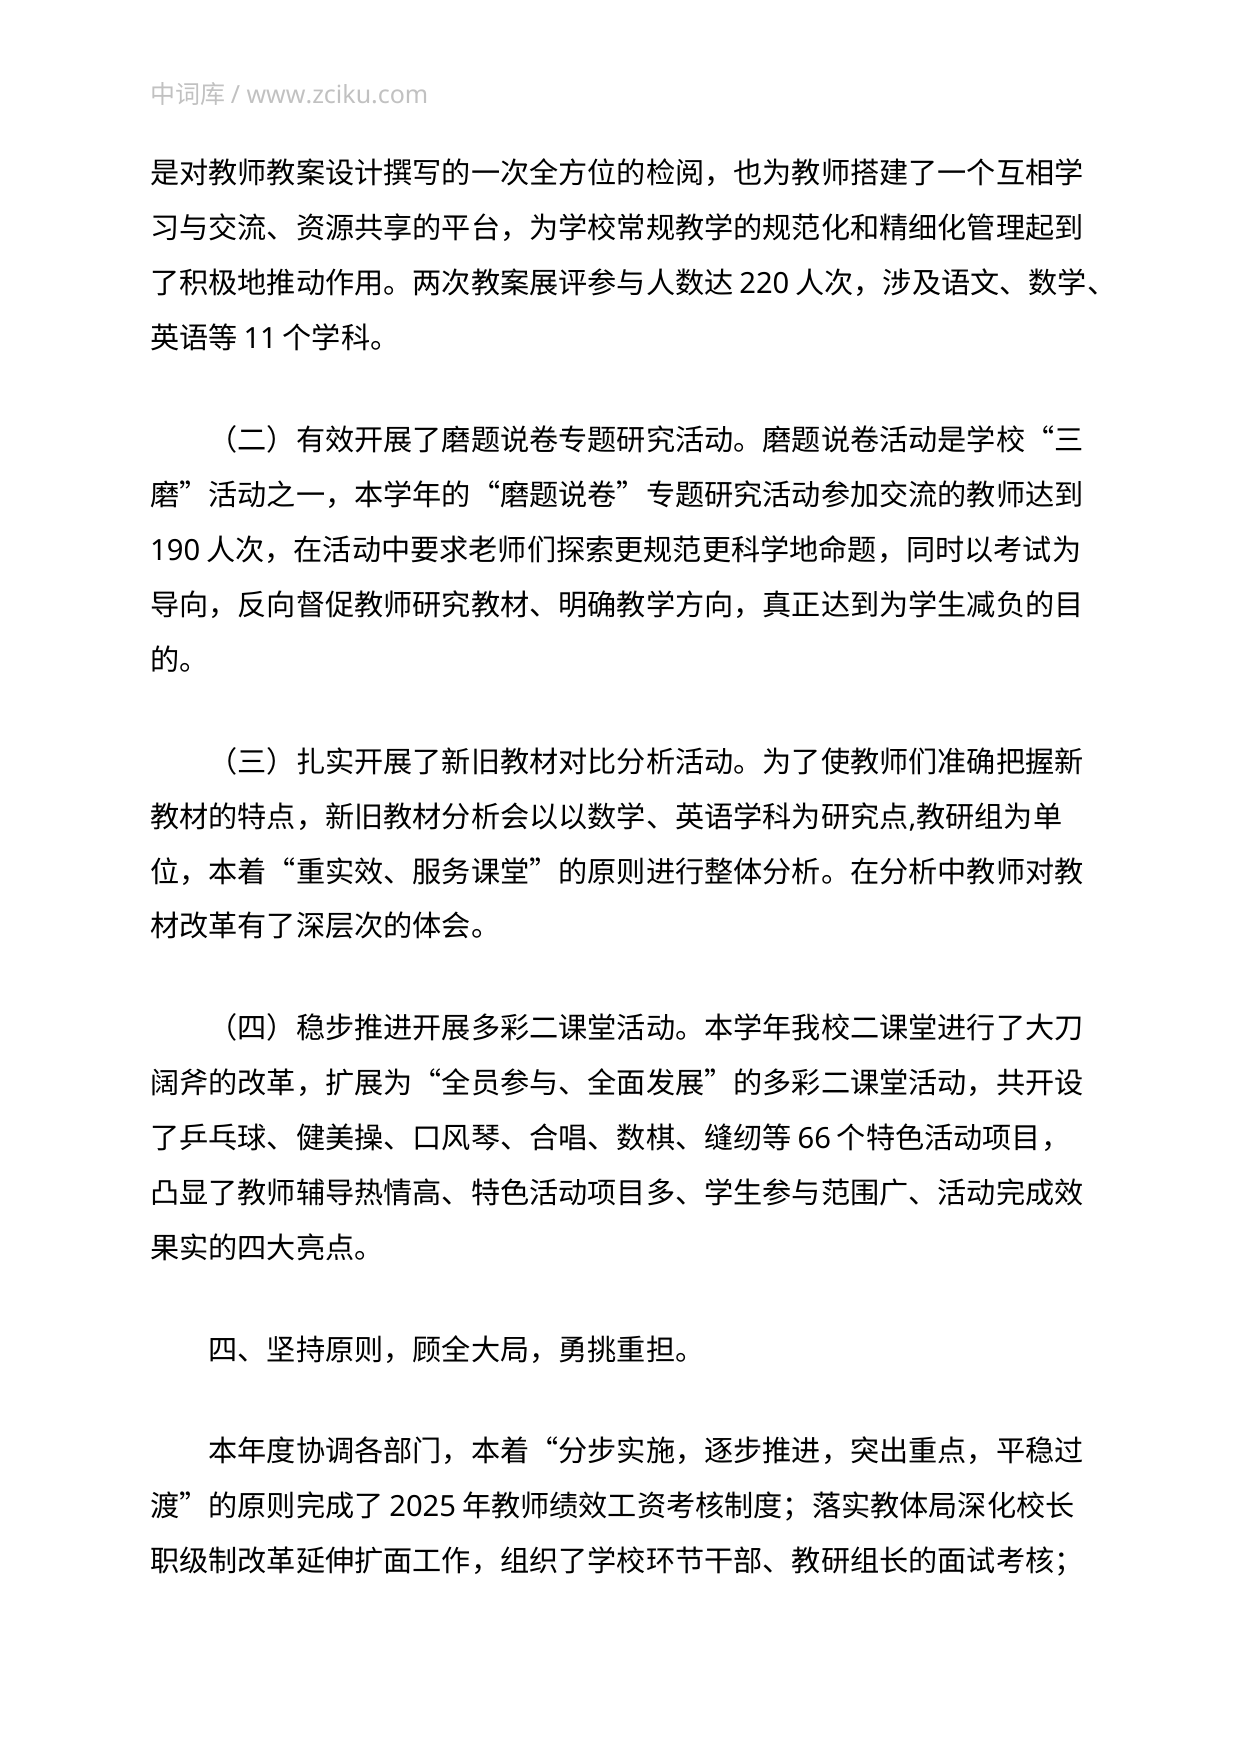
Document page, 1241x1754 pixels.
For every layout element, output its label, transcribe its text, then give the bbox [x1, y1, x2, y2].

text （二）有效开展了磨题说卷专题研究活动。磨题说卷活动是学校“三磨”活动之一，本学年的“磨题说卷”专题研究活动参加交流的教师达到190人次，在活动中要求老师们探索更规范更科学地命题，同时以考试为导向，反向督促教师研究教材、明确教学方向，真正达到为学生减负的目的。 [150, 417, 1090, 679]
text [150, 150, 1090, 357]
text （四）稳步推进开展多彩二课堂活动。本学年我校二课堂进行了大刀阔斧的改革，扩展为“全员参与、全面发展”的多彩二课堂活动，共开设了乒乓球、健美操、口风琴、合唱、数棋、缝纫等66个特色活动项目，凸显了教师辅导热情高、特色活动项目多、学生参与范围广、活动完成效果实的四大亮点。 [150, 1005, 1090, 1267]
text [150, 1428, 1090, 1580]
text 四、坚持原则，顾全大局，勇挑重担。 [150, 1326, 1090, 1368]
text （三）扎实开展了新旧教材对比分析活动。为了使教师们准确把握新教材的特点，新旧教材分析会以以数学、英语学科为研究点,教研组为单位，本着“重实效、服务课堂”的原则进行整体分析。在分析中教师对教材改革有了深层次的体会。 [150, 738, 1090, 945]
